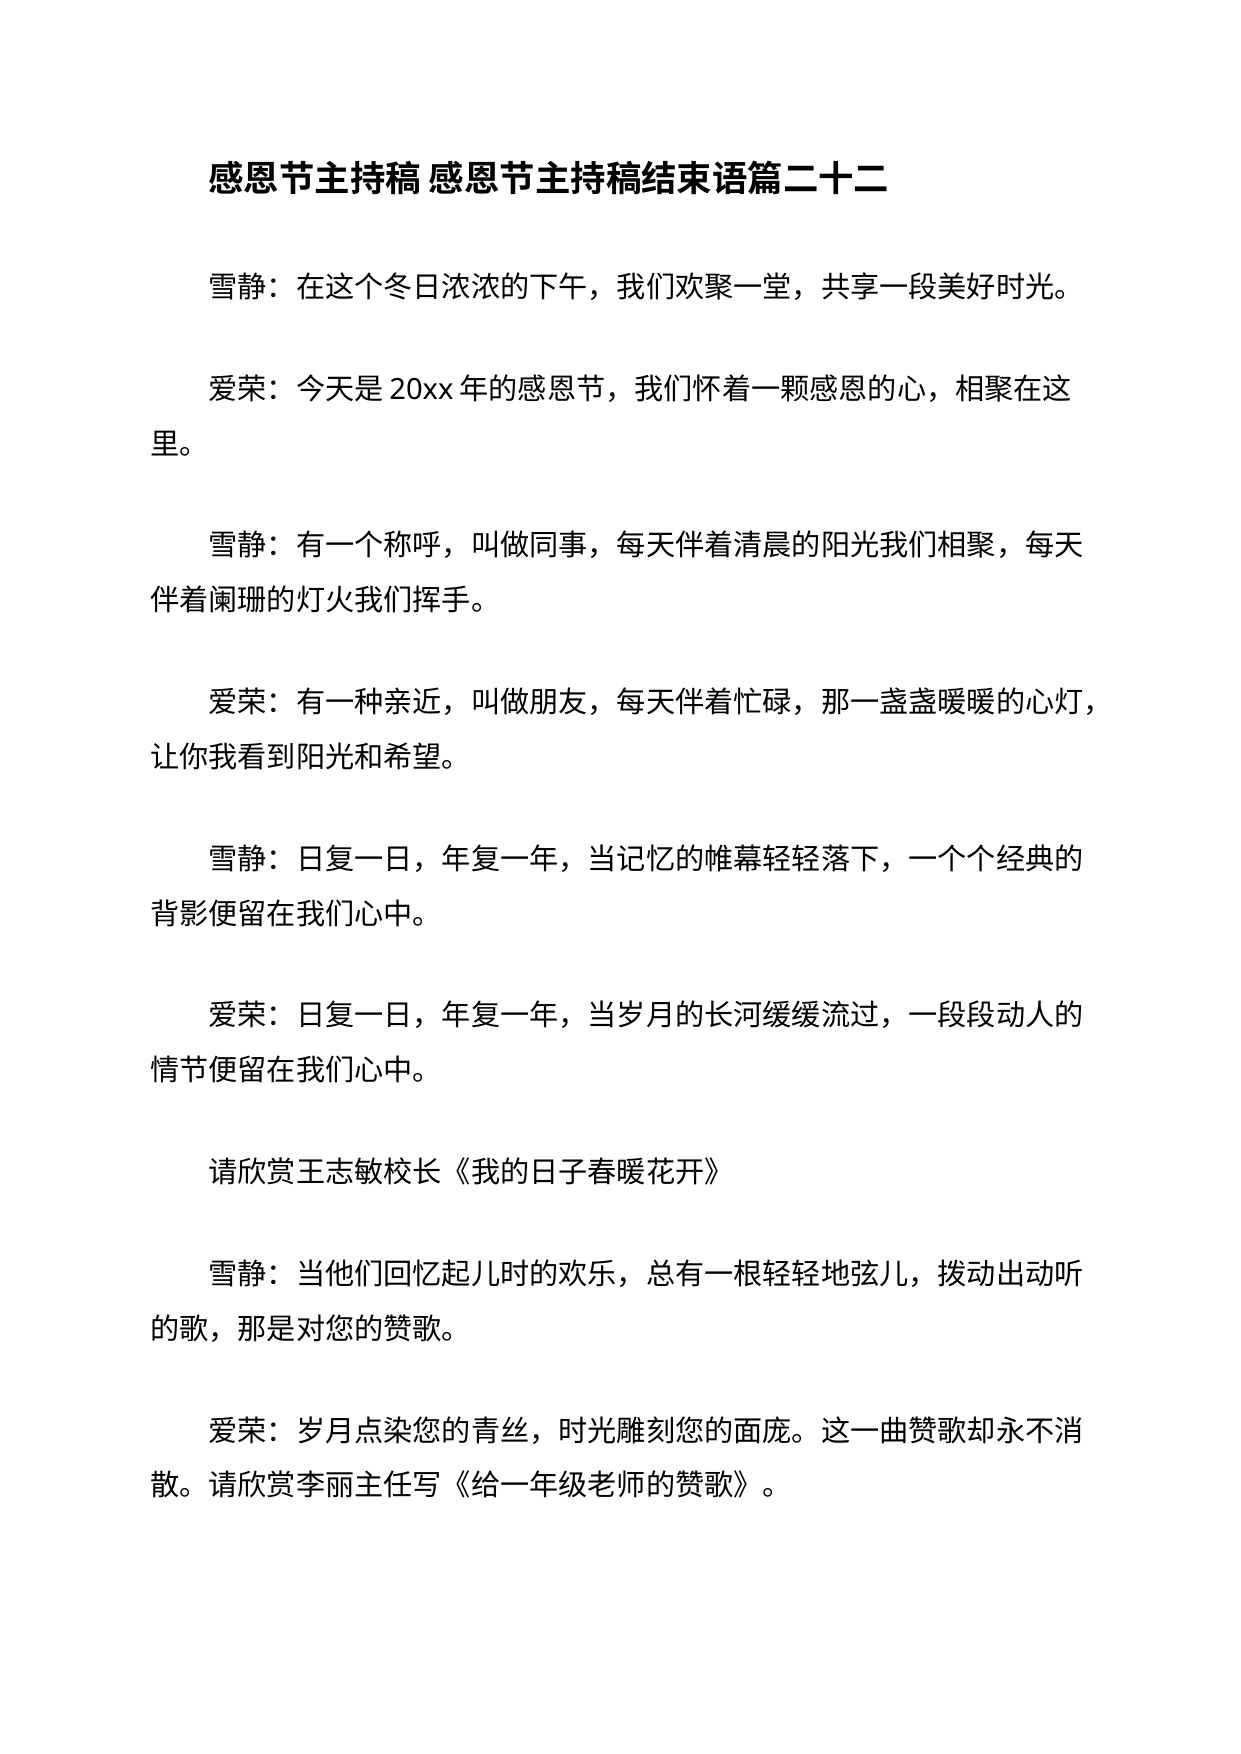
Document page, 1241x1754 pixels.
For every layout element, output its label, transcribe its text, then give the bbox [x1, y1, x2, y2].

text 雪静：当他们回忆起儿时的欢乐，总有一根轻轻地弦儿，拨动出动听的歌，那是对您的赞歌。 [150, 1250, 1090, 1348]
text 爱荣：日复一日，年复一年，当岁月的长河缓缓流过，一段段动人的情节便留在我们心中。 [150, 992, 1090, 1089]
text 请欣赏王志敏校长《我的日子春暖花开》 [150, 1149, 1090, 1191]
text 雪静：在这个冬日浓浓的下午，我们欢聚一堂，共享一段美好时光。 [150, 263, 1090, 306]
text 爱荣：今天是20xx年的感恩节，我们怀着一颗感恩的心，相聚在这里。 [150, 365, 1090, 462]
text 雪静：日复一日，年复一年，当记忆的帷幕轻轻落下，一个个经典的背影便留在我们心中。 [150, 835, 1090, 932]
text 雪静：有一个称呼，叫做同事，每天伴着清晨的阳光我们相聚，每天伴着阑珊的灯火我们挥手。 [150, 522, 1090, 619]
text 爱荣：有一种亲近，叫做朋友，每天伴着忙碌，那一盏盏暖暖的心灯，让你我看到阳光和希望。 [150, 679, 1090, 776]
text 感恩节主持稿 感恩节主持稿结束语篇二十二 [150, 150, 1090, 201]
text 爱荣：岁月点染您的青丝，时光雕刻您的面庞。这一曲赞歌却永不消散。请欣赏李丽主任写《给一年级老师的赞歌》。 [150, 1407, 1090, 1504]
